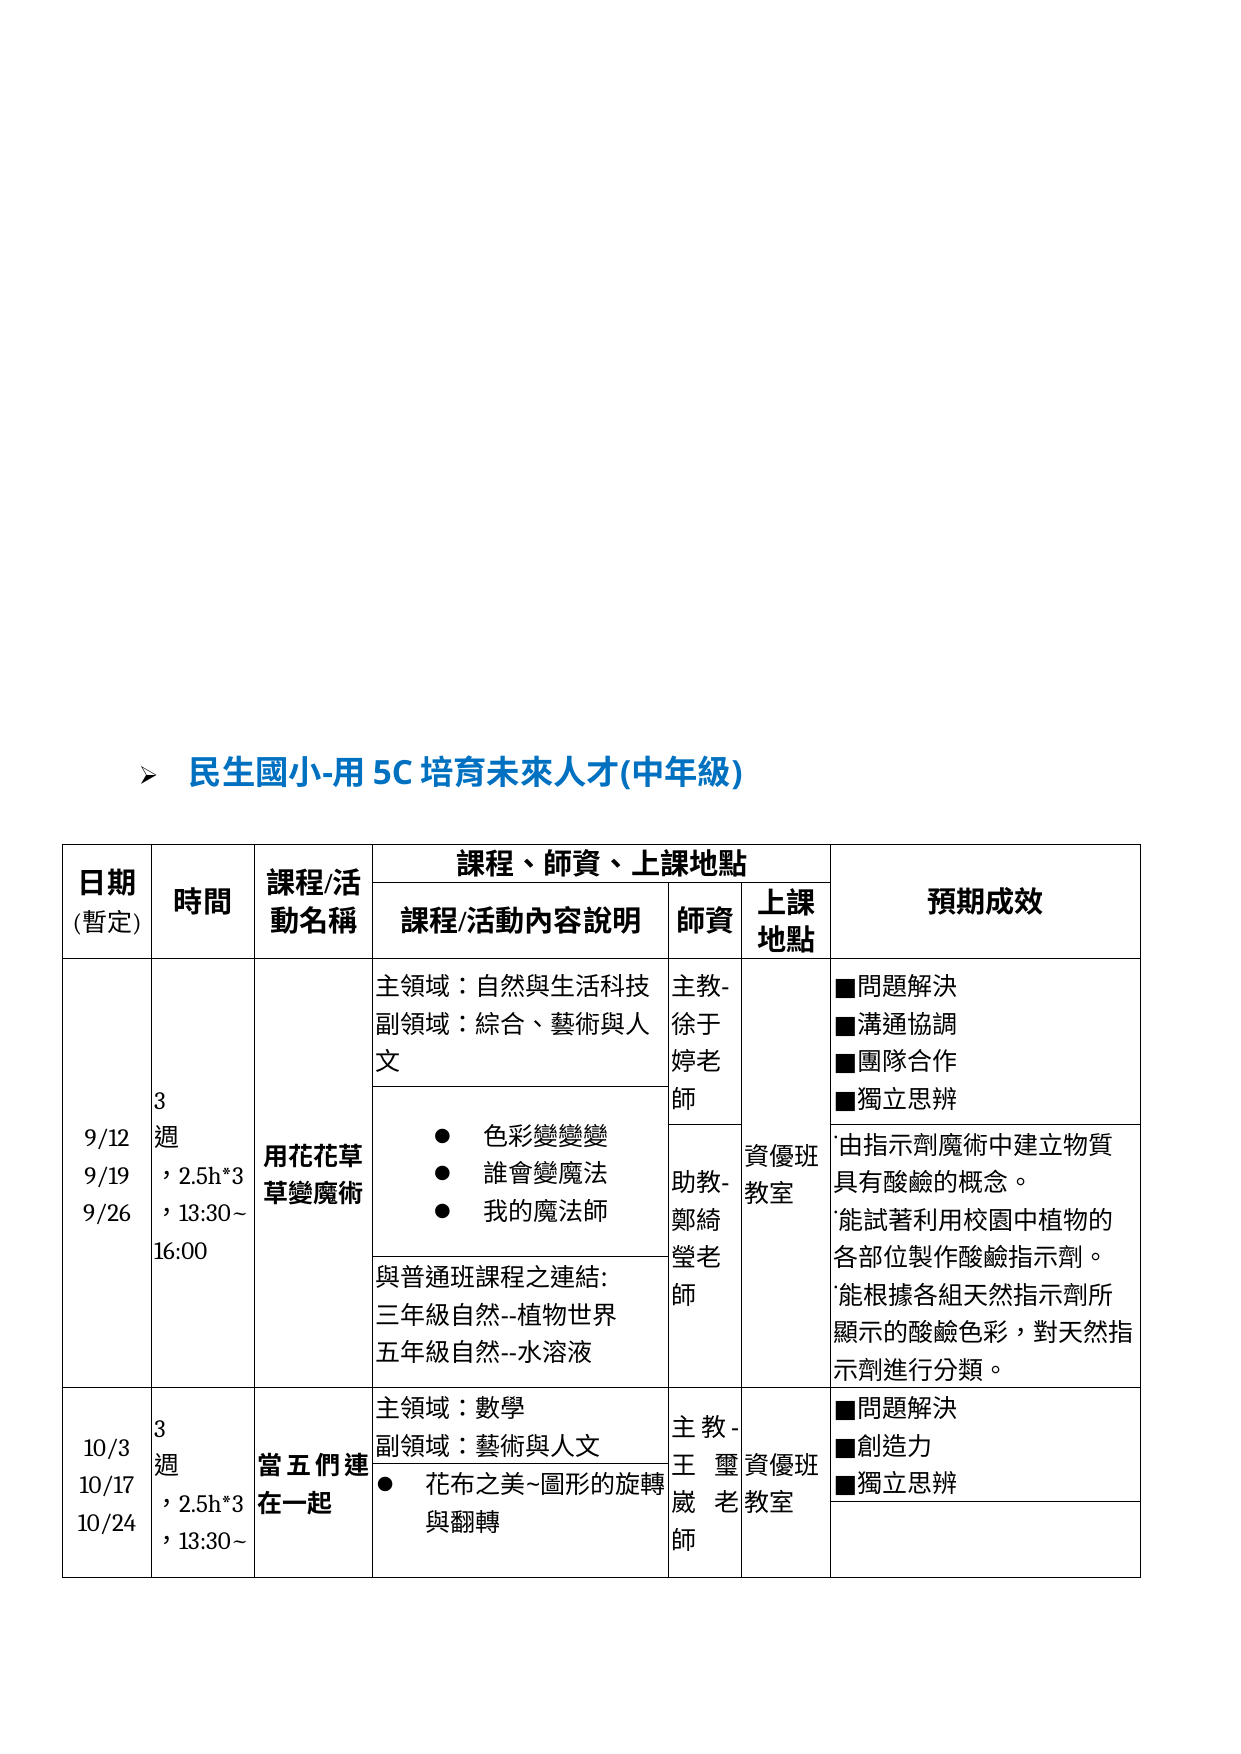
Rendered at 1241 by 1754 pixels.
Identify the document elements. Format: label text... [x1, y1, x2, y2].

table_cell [831, 1502, 1140, 1577]
table_cell 助教-鄭綺瑩老師 [669, 1125, 741, 1387]
table_cell ˙由指示劑魔術中建立物質具有酸鹼的概念。 ˙能試著利用校園中植物的各部位製作酸鹼指示劑。 ˙能根據各組天然指示劑所顯示的酸鹼色彩，對天然指示劑進行分類。 [831, 1125, 1140, 1387]
table_cell 與普通班課程之連結: 三年級自然--植物世界 五年級自然--水溶液 [373, 1257, 668, 1387]
table_cell 資優班教室 [742, 959, 830, 1387]
table_cell 用花花草草變魔術 [255, 959, 372, 1387]
table_cell 9/12 9/19 9/26 [63, 959, 151, 1387]
table_header 課程、師資、上課地點 [373, 845, 830, 882]
table_cell 色彩變變變 誰會變魔法 我的魔法師 [373, 1087, 668, 1256]
table_cell 3週，2.5h*3，13:30~ 16:00 [152, 959, 254, 1387]
table_cell ■問題解決 ■溝通協調 ■團隊合作 ■獨立思辨 [831, 959, 1140, 1123]
table_cell 課程/活動內容說明 [373, 883, 668, 958]
table_cell 10/3 10/17 10/24 [63, 1388, 151, 1577]
table_cell 上課地點 [742, 883, 830, 958]
table_cell 資優班教室 [742, 1388, 830, 1577]
list 民生國小-用5C培育未來人才(中年級) [139, 746, 1053, 794]
table_cell 主教-徐于婷老師 [669, 959, 741, 1123]
table_cell 師資 [669, 883, 741, 958]
table_header 時間 [152, 845, 254, 958]
table_cell 主領域：數學 副領域：藝術與人文 [373, 1388, 668, 1463]
table_cell 花布之美~圖形的旋轉與翻轉 五個方塊連一塊～製作五連塊。 五個方塊拼一拼～拼出長方形。 國王的土地～五個方塊圍城池。 五連塊的奇想～變形金剛。 [373, 1464, 668, 1577]
table_cell 當五們連在一起 [255, 1388, 372, 1577]
table_header 課程/活動名稱 [255, 845, 372, 958]
table_cell 主領域：自然與生活科技 副領域：綜合、藝術與人文 [373, 959, 668, 1086]
table_cell ■問題解決 ■創造力 ■獨立思辨 [831, 1388, 1140, 1501]
table_header 預期成效 [831, 845, 1140, 958]
table_header 日期 (暫定) [63, 845, 151, 958]
table_cell 主教-王璽崴老師 [669, 1388, 741, 1577]
table_cell 3週，2.5h*3，13:30~ 16:00 [152, 1388, 254, 1577]
